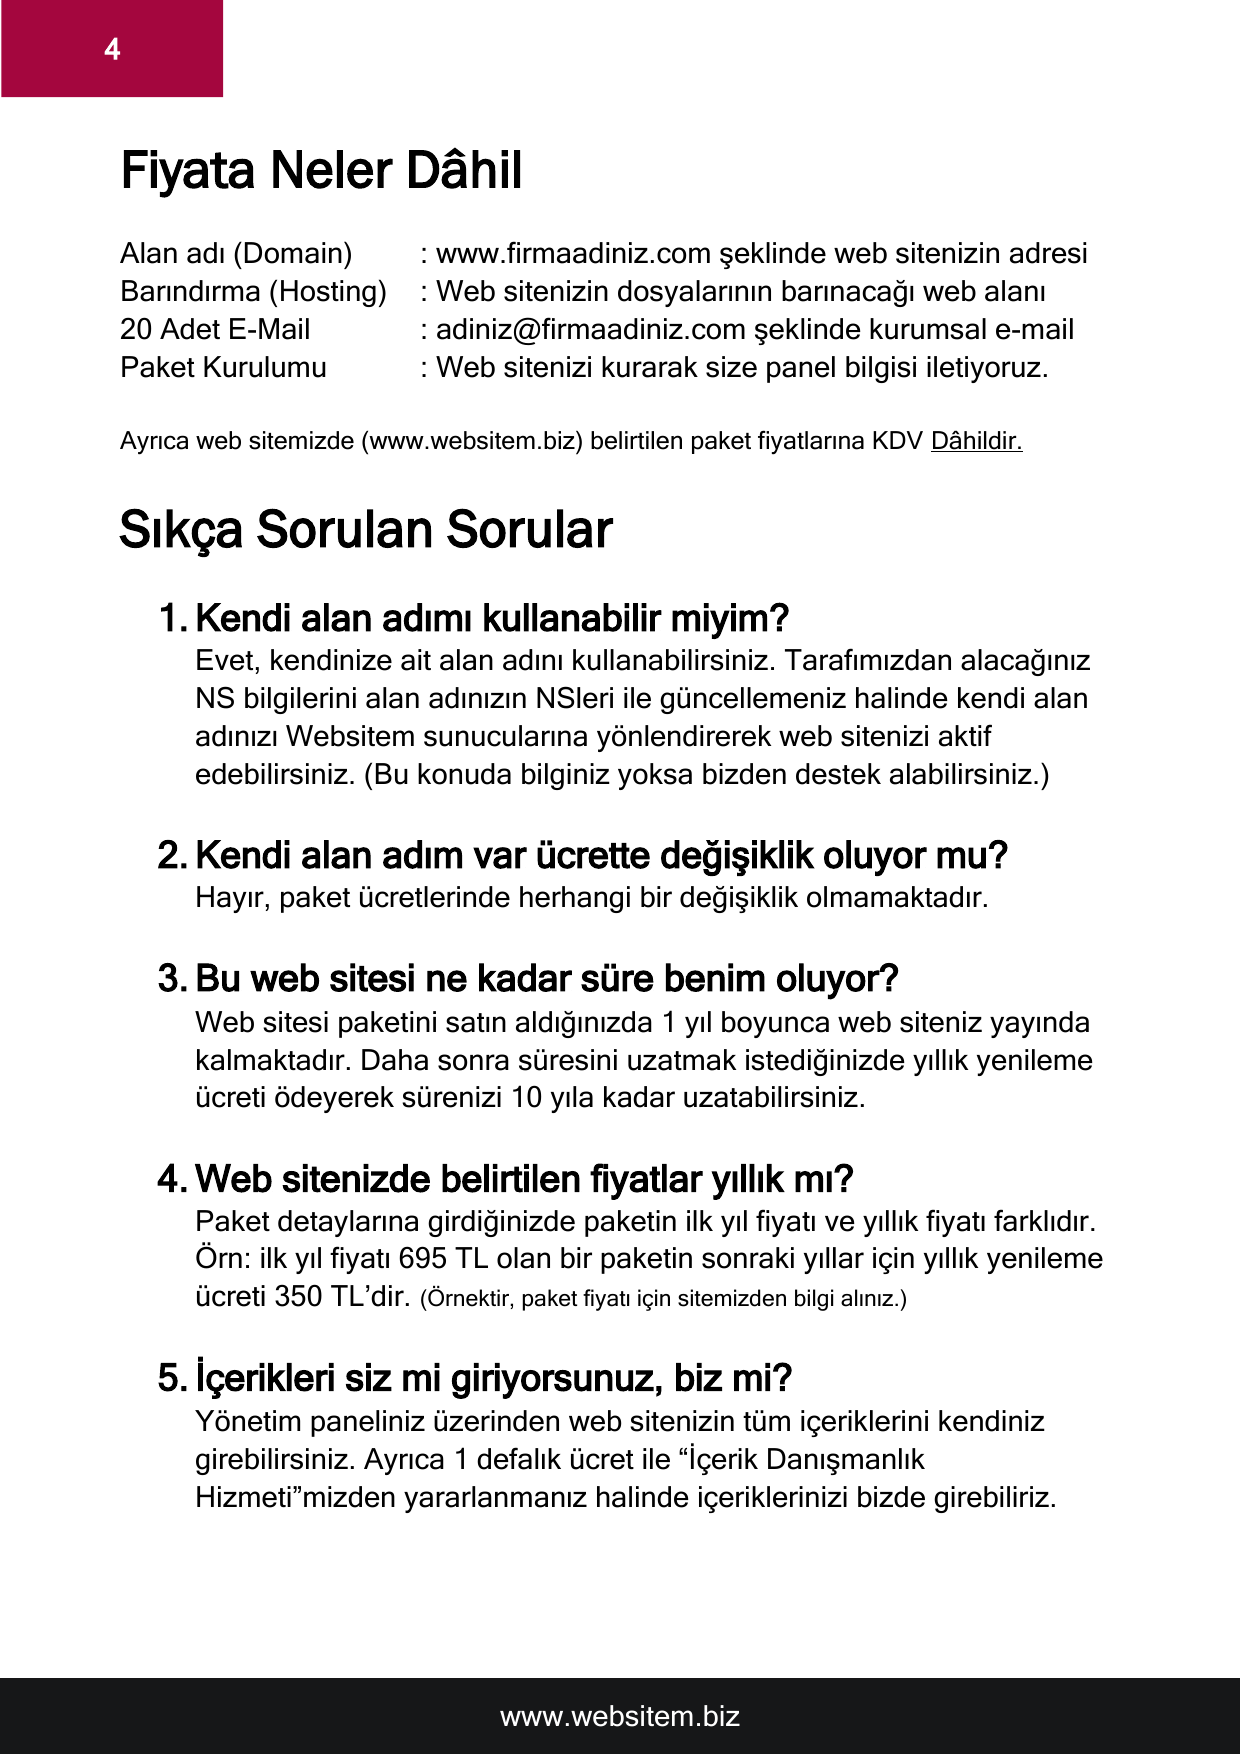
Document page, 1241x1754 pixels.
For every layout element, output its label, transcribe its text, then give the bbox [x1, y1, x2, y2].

list Web sitenizde belirtilen fiyatlar yıllık mı? Paket detaylarına girdiğinizde paketin ilk yıl fiyatı ve yıllık fiyatı farklıdır. Örn: ilk yıl fiyatı 695 TL olan bir paketin sonraki yıllar için yıllık yenileme ücreti 350 TL’dir. (Örnektir, paket fiyatı için sitemizden bilgi alınız.) [157, 1157, 1120, 1351]
list Bu web sitesi ne kadar süre benim oluyor? [157, 956, 1120, 999]
subtitle Sıkça Sorulan Sorular [120, 497, 1120, 558]
subtitle Fiyata Neler Dâhil [120, 137, 1120, 199]
text 20 Adet E-Mail : adiniz@firmaadiniz.com şeklinde kurumsal e-mail [120, 312, 1120, 346]
text Ayrıca web sitemizde (www.websitem.biz) belirtilen paket fiyatlarına KDV Dâhildir. [120, 426, 1120, 454]
list Kendi alan adım var ücrette değişiklik oluyor mu? Hayır, paket ücretlerinde herhangi bir değişiklik olmamaktadır. [157, 833, 1120, 951]
list Web sitesi paketini satın aldığınızda 1 yıl boyunca web siteniz yayında kalmaktadır. Daha sonra süresini uzatmak istediğinizde yıllık yenileme ücreti ödeyerek sürenizi 10 yıla kadar uzatabilirsiniz. [195, 1005, 1120, 1152]
list Yönetim paneliniz üzerinden web sitenizin tüm içeriklerini kendiniz girebilirsiniz. Ayrıca 1 defalık ücret ile “İçerik Danışmanlık Hizmeti”mizden yararlanmanız halinde içeriklerinizi bizde girebiliriz. [195, 1405, 1120, 1513]
list İçerikleri siz mi giriyorsunuz, biz mi? [157, 1356, 1120, 1398]
text Paket Kurulumu : Web sitenizi kurarak size panel bilgisi iletiyoruz. [120, 350, 1120, 383]
list Kendi alan adımı kullanabilir miyim? Evet, kendinize ait alan adını kullanabilirsiniz. Tarafımızdan alacağınız NS bilgilerini alan adınızın NSleri ile güncellemeniz halinde kendi alan adınızı Websitem sunucularına yönlendirerek web sitenizi aktif edebilirsiniz. (Bu konuda bilginiz yoksa bizden destek alabilirsiniz.) [157, 596, 1120, 828]
text Barındırma (Hosting) : Web sitenizin dosyalarının barınacağı web alanı [120, 274, 1120, 308]
text Alan adı (Domain) : www.firmaadiniz.com şeklinde web sitenizin adresi [120, 237, 1120, 270]
